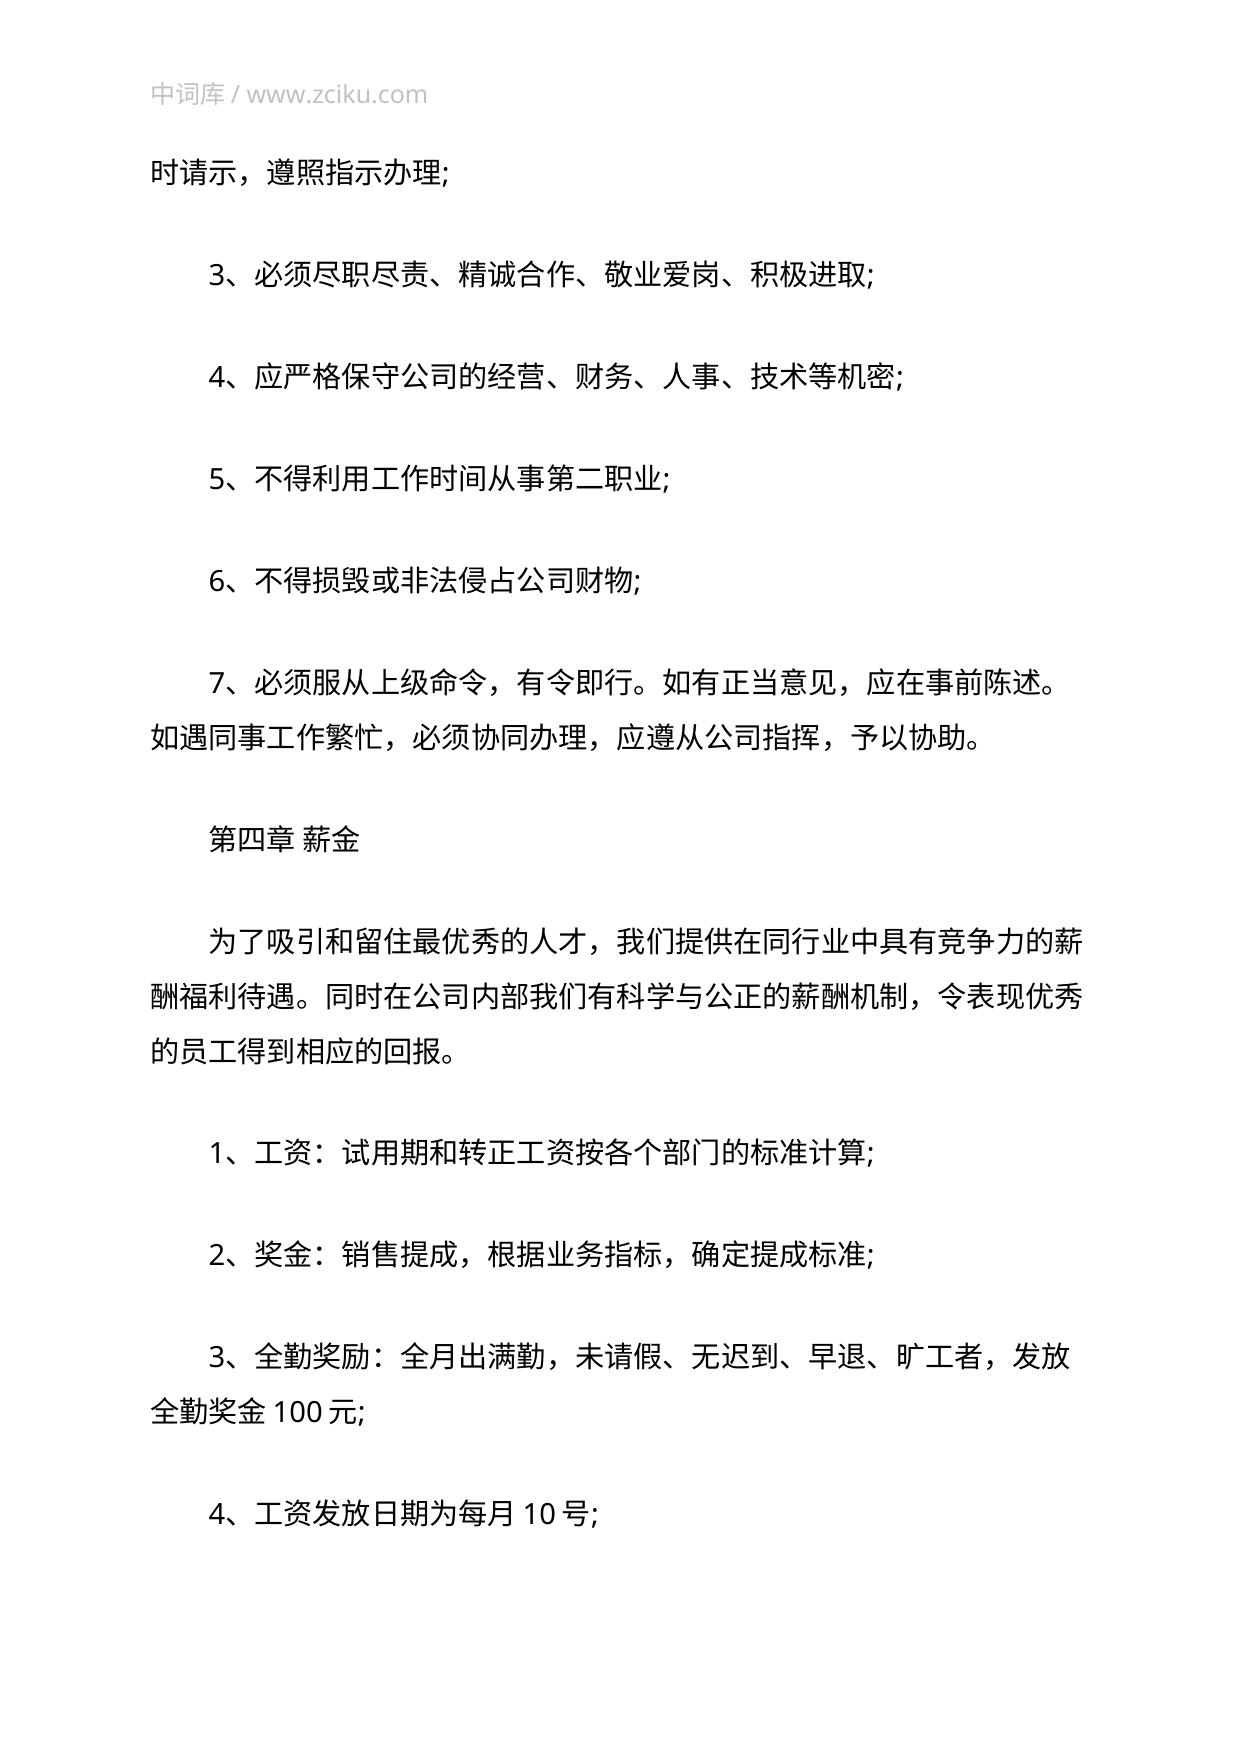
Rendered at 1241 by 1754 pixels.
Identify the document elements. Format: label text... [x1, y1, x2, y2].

text 6、不得损毁或非法侵占公司财物; [150, 558, 1090, 600]
text 4、工资发放日期为每月10号; [150, 1491, 1090, 1533]
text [150, 150, 1090, 192]
text 为了吸引和留住最优秀的人才，我们提供在同行业中具有竞争力的薪酬福利待遇。同时在公司内部我们有科学与公正的薪酬机制，令表现优秀的员工得到相应的回报。 [150, 918, 1090, 1071]
text 4、应严格保守公司的经营、财务、人事、技术等机密; [150, 354, 1090, 396]
text 2、奖金：销售提成，根据业务指标，确定提成标准; [150, 1232, 1090, 1274]
text 第四章 薪金 [150, 817, 1090, 859]
text 5、不得利用工作时间从事第二职业; [150, 456, 1090, 498]
text 3、全勤奖励：全月出满勤，未请假、无迟到、早退、旷工者，发放全勤奖金100元; [150, 1334, 1090, 1431]
text 7、必须服从上级命令，有令即行。如有正当意见，应在事前陈述。如遇同事工作繁忙，必须协同办理，应遵从公司指挥，予以协助。 [150, 660, 1090, 757]
text 3、必须尽职尽责、精诚合作、敬业爱岗、积极进取; [150, 252, 1090, 294]
text 1、工资：试用期和转正工资按各个部门的标准计算; [150, 1130, 1090, 1172]
